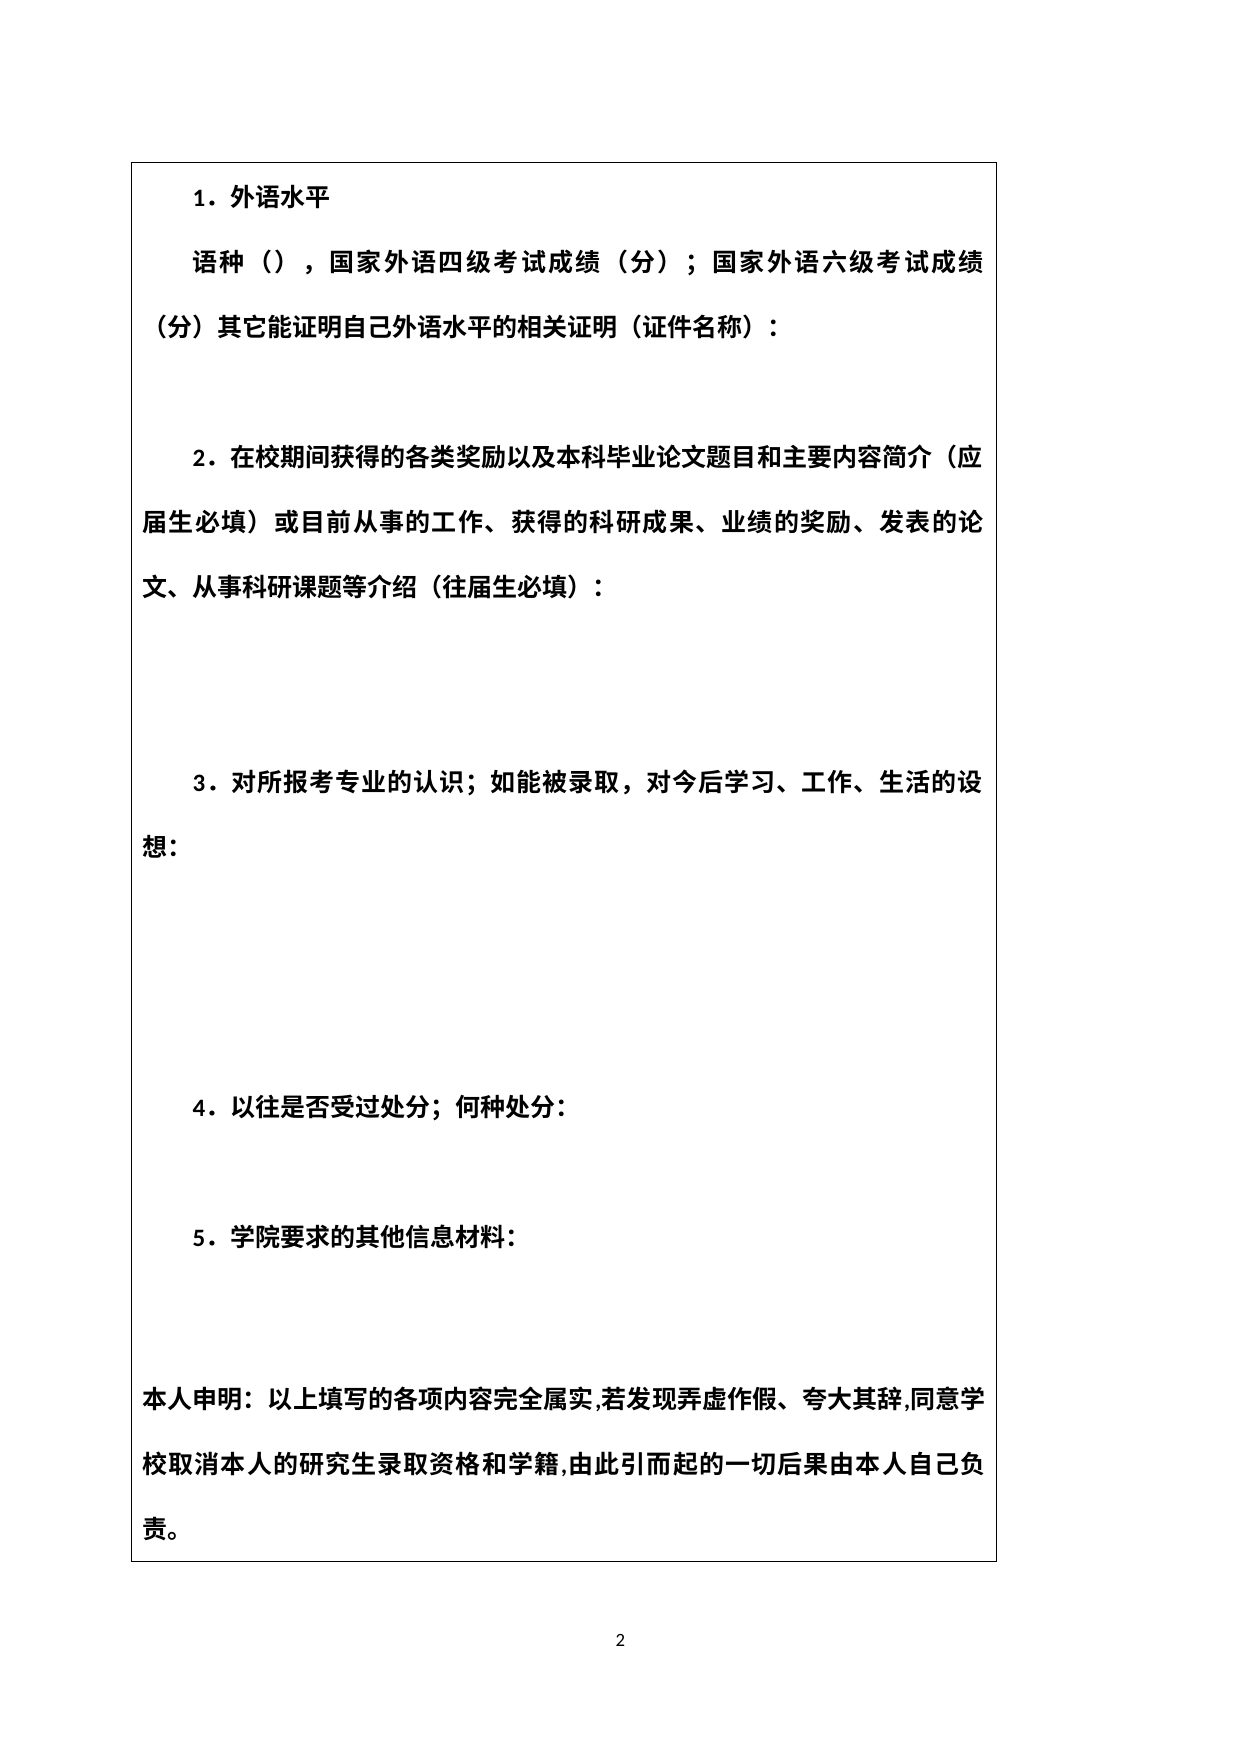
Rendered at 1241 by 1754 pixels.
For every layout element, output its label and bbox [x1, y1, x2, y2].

table_cell [132, 163, 996, 1561]
